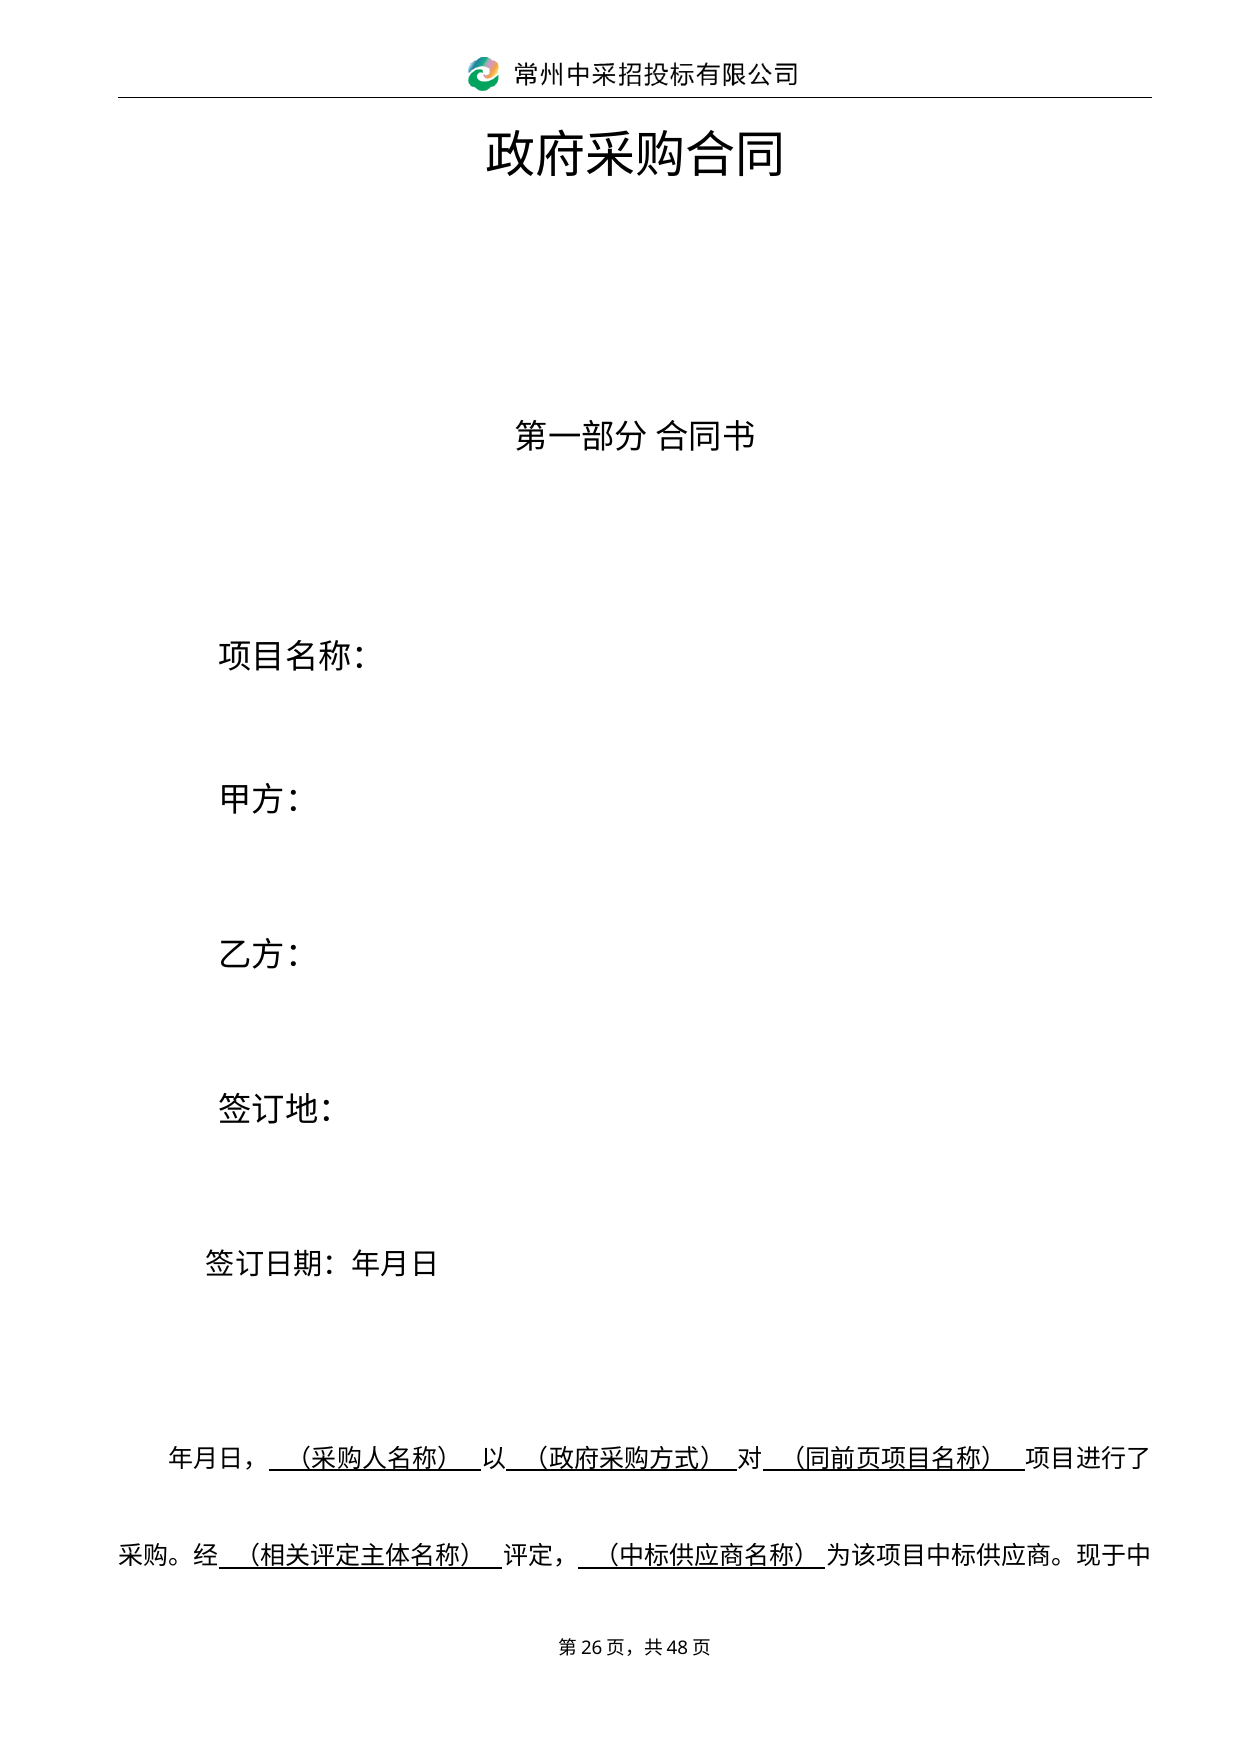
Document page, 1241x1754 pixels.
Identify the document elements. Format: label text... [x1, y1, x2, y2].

text 签订地： [118, 1074, 1152, 1139]
text 乙方： [218, 919, 1152, 984]
text 项目名称： [218, 621, 1152, 686]
text 签订日期：年月日 [118, 1229, 1152, 1294]
text 第一部分 合同书 [118, 401, 1152, 466]
text 政府采购合同 [118, 102, 1152, 199]
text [118, 1424, 1152, 1586]
text 甲方： [218, 764, 1152, 829]
picture [468, 57, 800, 91]
